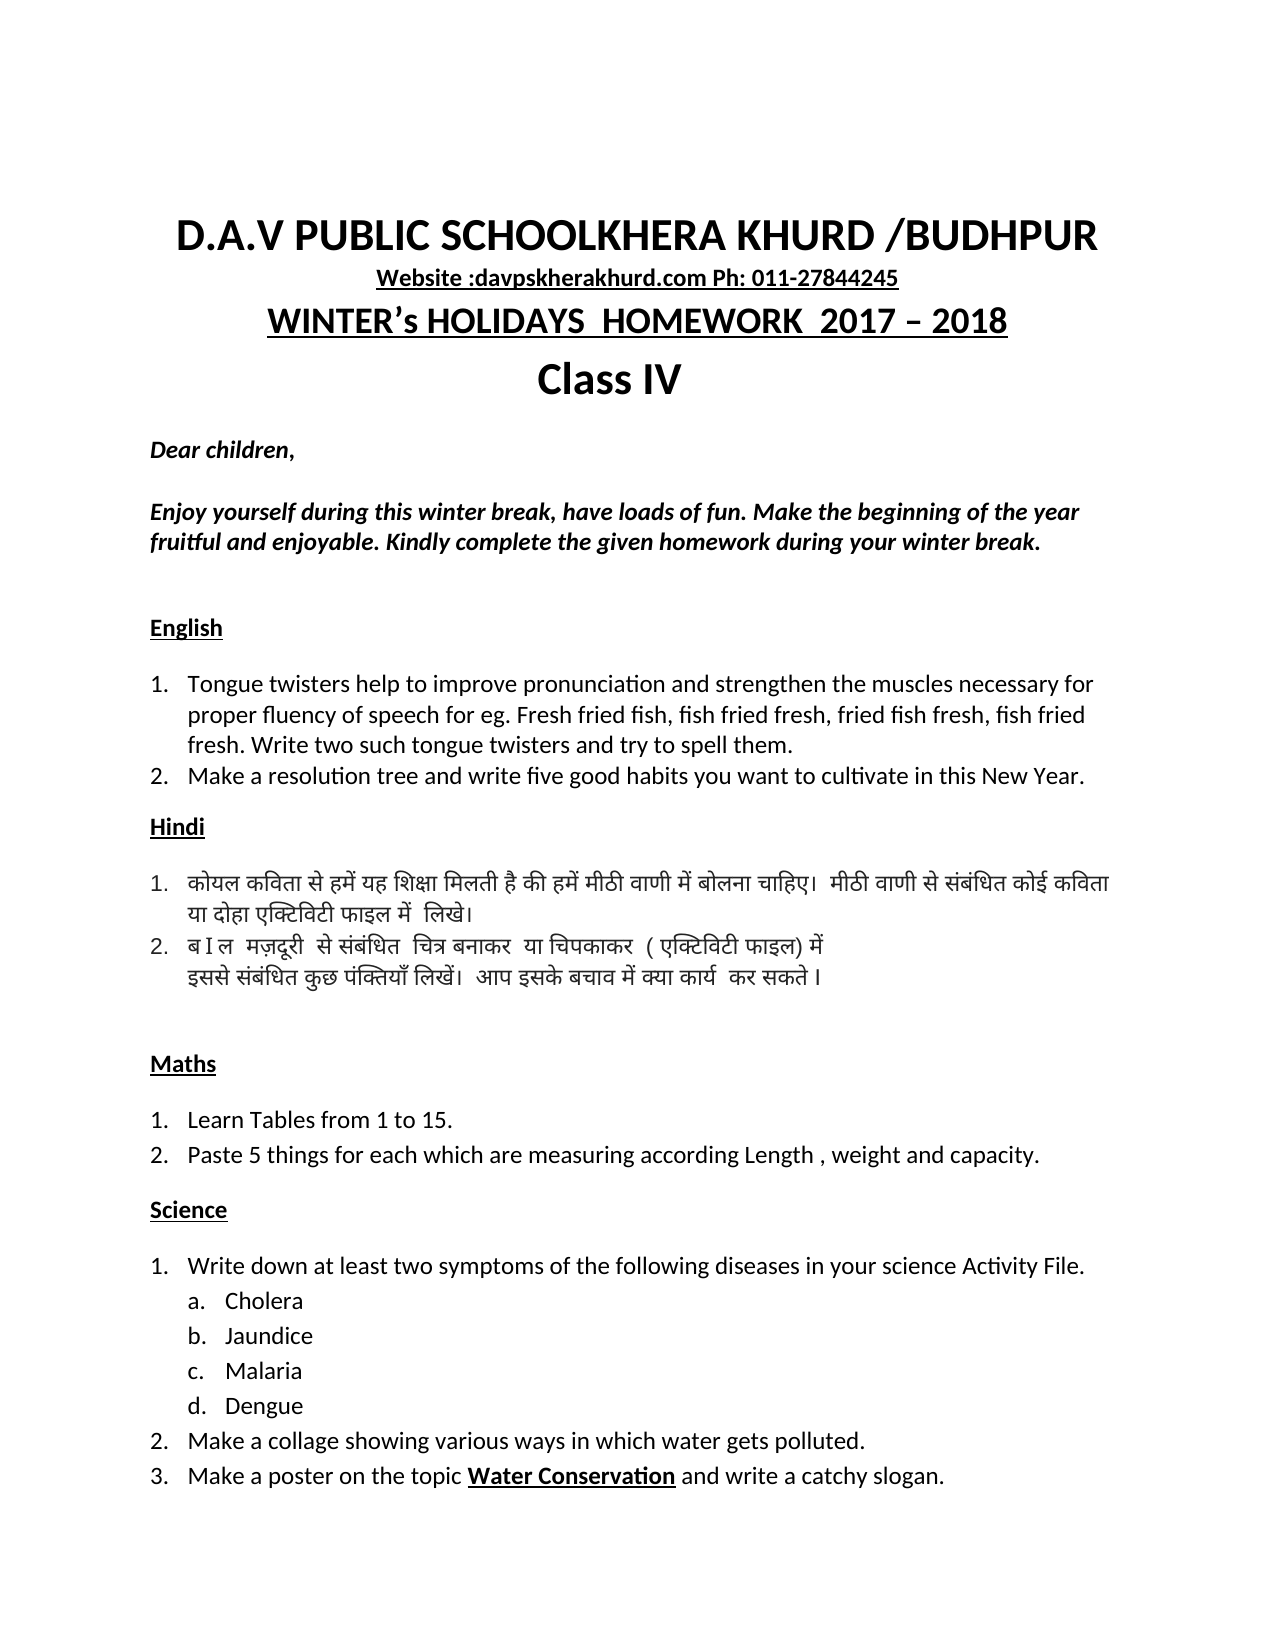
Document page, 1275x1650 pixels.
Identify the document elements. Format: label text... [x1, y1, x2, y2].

list Paste 5 things for each which are measuring according Length , weight and capacity. [150, 1139, 1125, 1169]
text Class IV [94, 349, 1125, 406]
list Dengue [187, 1391, 1125, 1421]
text WINTER’s HOLIDAYS HOMEWORK 2017 – 2018 [150, 297, 1125, 343]
text इससे संबंधित कुछ पंक्तियाँ लिखें। आप इसके बचाव में क्या कार्य कर सकते I [187, 961, 1125, 992]
list Write down at least two symptoms of the following diseases in your science Activity File. [150, 1251, 1125, 1281]
list Make a resolution tree and write five good habits you want to cultivate in this New Year. [150, 760, 1125, 791]
text Science [150, 1195, 1125, 1225]
list Make a collage showing various ways in which water gets polluted. [150, 1426, 1125, 1456]
list Tongue twisters help to improve pronunciation and strengthen the muscles necessary for proper fluency of speech for eg. Fresh fried fish, fish fried fresh, fried fish fresh, fish fried fresh. Write two such tongue twisters and try to spell them. [150, 668, 1125, 760]
list Learn Tables from 1 to 15. [150, 1104, 1125, 1134]
list बIल मज़दूरी से संबंधित चित्र बनाकर या चिपकाकर ( एक्टिविटी फाइल) में [150, 930, 1125, 961]
list Jaundice [187, 1321, 1125, 1351]
text Website :davpskherakhurd.com Ph: 011-27844245 [150, 262, 1125, 292]
list Dear children, [150, 435, 1125, 465]
list Make a poster on the topic Water Conservation and write a catchy slogan. [150, 1461, 1125, 1491]
list Enjoy yourself during this winter break, have loads of fun. Make the beginning of the year [150, 496, 1125, 526]
text English [150, 613, 1125, 643]
list fruitful and enjoyable. Kindly complete the given homework during your winter break. [150, 526, 1125, 557]
text D.A.V PUBLIC SCHOOLKHERA KHURD /BUDHPUR [150, 206, 1125, 262]
list Malaria [187, 1356, 1125, 1386]
text Maths [150, 1048, 1125, 1078]
text Hindi [150, 811, 1125, 842]
list Cholera [187, 1286, 1125, 1316]
list कोयल कविता से हमें यह शिक्षा मिलती है की हमें मीठी वाणी में बोलना चाहिए। मीठी वाणी से संबंधित कोई कविता या दोहा एक्टिविटी फाइल में लिखे। [150, 867, 1125, 930]
